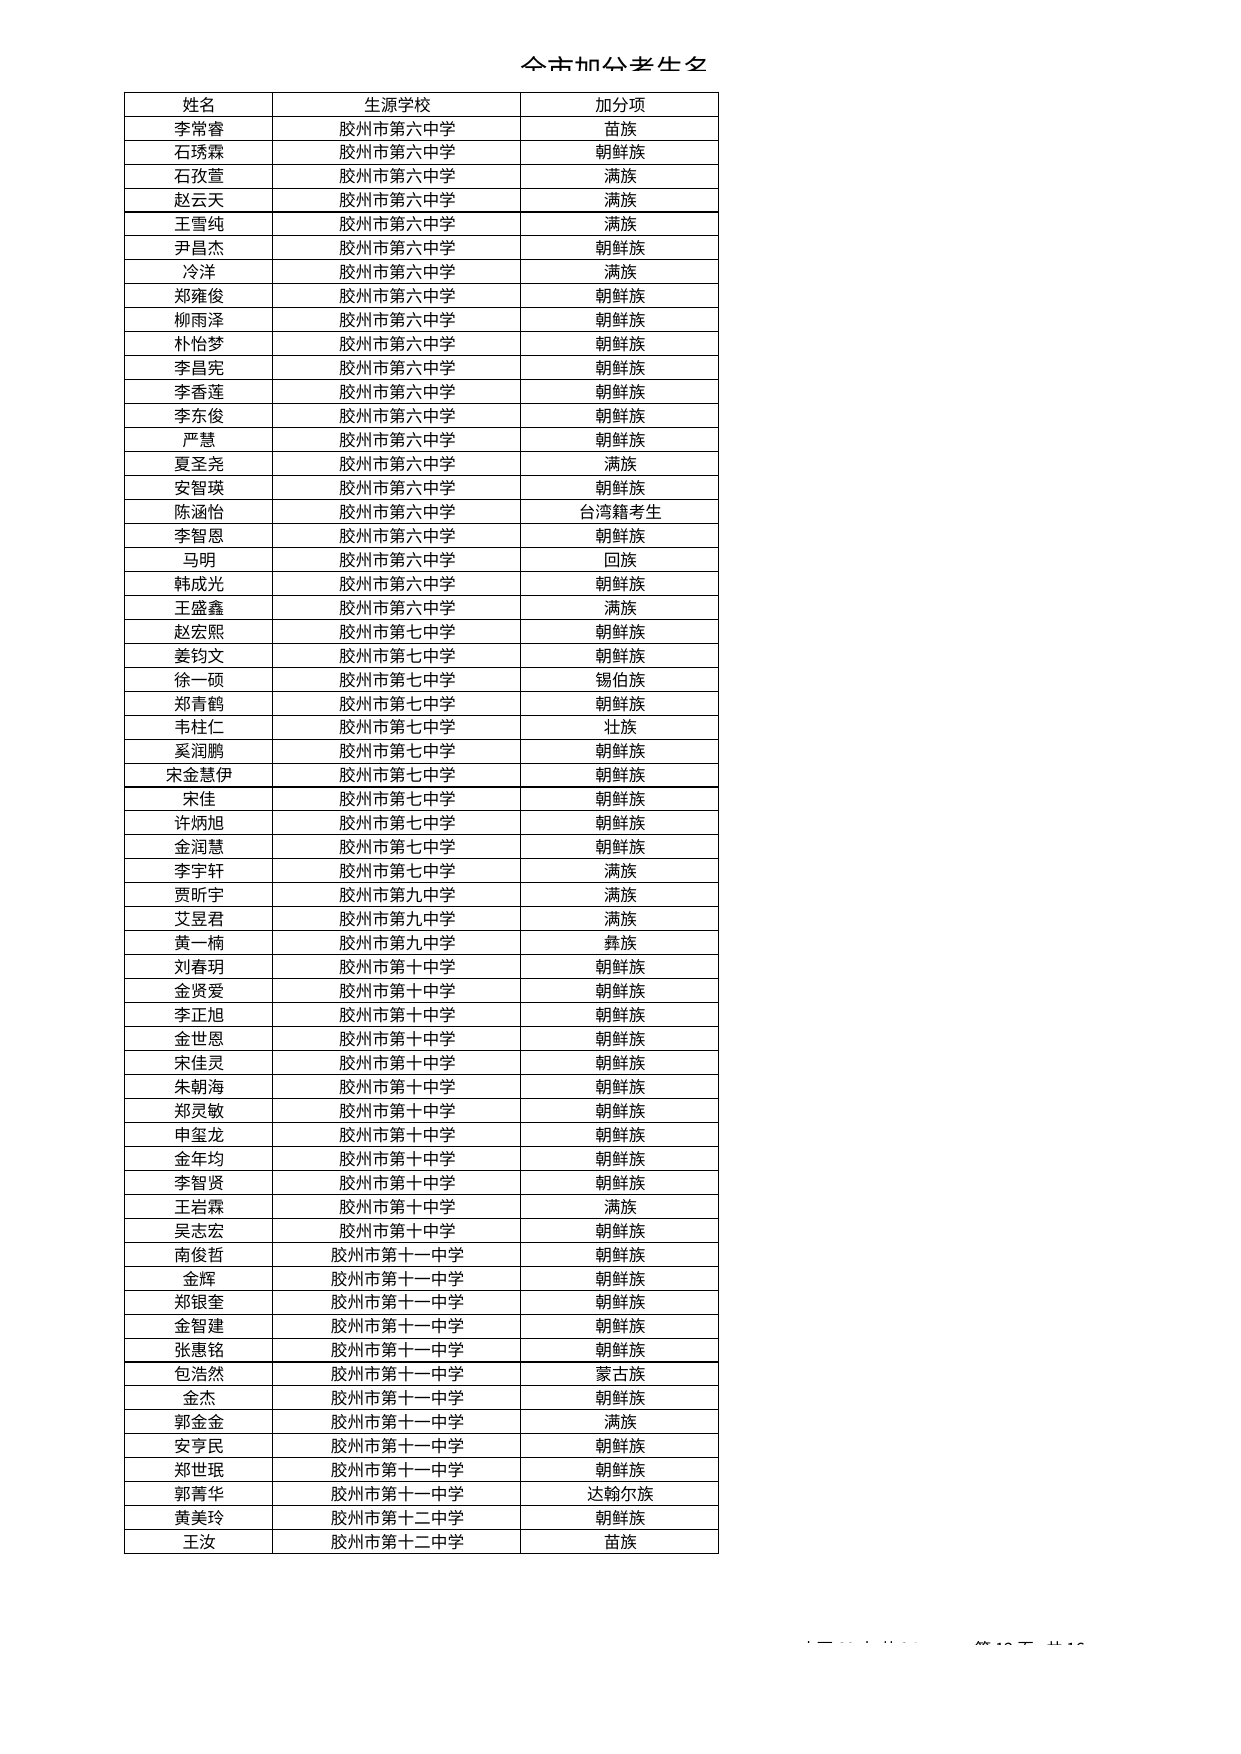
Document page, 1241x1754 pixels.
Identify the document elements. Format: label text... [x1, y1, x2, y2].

table_cell 胶州市第六中学 [273, 572, 520, 595]
table_cell 胶州市第六中学 [273, 284, 520, 307]
table_cell 胶州市第十中学 [273, 1003, 520, 1026]
table_cell 胶州市第十中学 [273, 1075, 520, 1098]
table_cell 朝鲜族 [521, 1339, 718, 1361]
table_cell 满族 [521, 189, 718, 211]
table_cell 朝鲜族 [521, 524, 718, 547]
table_cell 满族 [521, 452, 718, 475]
table_cell 朝鲜族 [521, 476, 718, 499]
table_cell 胶州市第十二中学 [273, 1506, 520, 1529]
table_cell 胶州市第十一中学 [273, 1386, 520, 1409]
table_cell 朝鲜族 [521, 332, 718, 355]
table_cell 李正旭 [125, 1003, 272, 1026]
table_cell 胶州市第六中学 [273, 500, 520, 523]
table_cell 壮族 [521, 716, 718, 738]
table_cell 朝鲜族 [521, 1099, 718, 1122]
table_cell 艾昱君 [125, 907, 272, 930]
table_cell 朝鲜族 [521, 692, 718, 714]
table_cell 胶州市第十一中学 [273, 1243, 520, 1266]
table_cell 胶州市第十中学 [273, 1195, 520, 1218]
table_cell 胶州市第六中学 [273, 524, 520, 547]
table_cell 满族 [521, 1195, 718, 1218]
table_cell 朝鲜族 [521, 811, 718, 834]
table_cell 胶州市第六中学 [273, 165, 520, 187]
table_cell 台湾籍考生 [521, 500, 718, 523]
table_cell 胶州市第六中学 [273, 476, 520, 499]
table_cell 南俊哲 [125, 1243, 272, 1266]
table_cell 朝鲜族 [521, 1386, 718, 1409]
table_cell 王盛鑫 [125, 596, 272, 619]
table_cell 郭金金 [125, 1410, 272, 1433]
table_cell 锡伯族 [521, 668, 718, 691]
table_cell 朝鲜族 [521, 572, 718, 595]
table_cell 胶州市第十一中学 [273, 1363, 520, 1385]
table_header 姓名 [125, 93, 272, 116]
table_cell 朝鲜族 [521, 1147, 718, 1170]
table_cell 朱朝海 [125, 1075, 272, 1098]
table_cell 朝鲜族 [521, 764, 718, 786]
table_cell 胶州市第六中学 [273, 356, 520, 379]
table_cell 郭菁华 [125, 1482, 272, 1505]
table_cell 胶州市第七中学 [273, 740, 520, 762]
table_cell 胶州市第九中学 [273, 907, 520, 930]
table_cell 朝鲜族 [521, 1506, 718, 1529]
table_cell 满族 [521, 1410, 718, 1433]
table_cell 刘春玥 [125, 955, 272, 978]
table_cell 贾昕宇 [125, 883, 272, 906]
table_cell 宋佳灵 [125, 1051, 272, 1074]
table_cell 朝鲜族 [521, 1027, 718, 1050]
table_cell 朝鲜族 [521, 1219, 718, 1242]
table_cell 胶州市第十一中学 [273, 1410, 520, 1433]
table_cell 柳雨泽 [125, 308, 272, 331]
table_cell 胶州市第十一中学 [273, 1339, 520, 1361]
table_cell 金润慧 [125, 835, 272, 858]
table_cell 王汝 [125, 1530, 272, 1553]
table_cell 石琇霖 [125, 141, 272, 163]
table_cell 申玺龙 [125, 1123, 272, 1146]
table_cell 徐一硕 [125, 668, 272, 691]
table_cell 朝鲜族 [521, 1434, 718, 1457]
table_cell 胶州市第六中学 [273, 141, 520, 163]
table_cell 安智瑛 [125, 476, 272, 499]
table_cell 胶州市第六中学 [273, 596, 520, 619]
table_cell 黄美玲 [125, 1506, 272, 1529]
table_cell 朝鲜族 [521, 308, 718, 331]
table_header 生源学校 [273, 93, 520, 116]
table_cell 朝鲜族 [521, 644, 718, 667]
table_cell 黄一楠 [125, 931, 272, 954]
table_cell 朴怡梦 [125, 332, 272, 355]
table_cell 胶州市第十一中学 [273, 1267, 520, 1289]
table_cell 胶州市第七中学 [273, 764, 520, 786]
table_cell 彝族 [521, 931, 718, 954]
table_cell 赵云天 [125, 189, 272, 211]
table_cell 苗族 [521, 117, 718, 139]
table_cell 金世恩 [125, 1027, 272, 1050]
table_cell 朝鲜族 [521, 740, 718, 762]
table_cell 吴志宏 [125, 1219, 272, 1242]
table_cell 胶州市第十一中学 [273, 1458, 520, 1481]
table_cell 满族 [521, 213, 718, 235]
table_cell 赵宏熙 [125, 620, 272, 643]
table_cell 韦柱仁 [125, 716, 272, 738]
table_cell 胶州市第十一中学 [273, 1291, 520, 1313]
table_cell 蒙古族 [521, 1363, 718, 1385]
table_cell 金智建 [125, 1315, 272, 1337]
table_cell 胶州市第七中学 [273, 668, 520, 691]
table_cell 朝鲜族 [521, 788, 718, 810]
table_cell 胶州市第十一中学 [273, 1482, 520, 1505]
table_cell 满族 [521, 883, 718, 906]
table_cell 胶州市第十中学 [273, 979, 520, 1002]
table_cell 满族 [521, 859, 718, 882]
table_header 加分项 [521, 93, 718, 116]
table_cell 朝鲜族 [521, 1243, 718, 1266]
table_cell 金辉 [125, 1267, 272, 1289]
table_cell 达翰尔族 [521, 1482, 718, 1505]
table_cell 朝鲜族 [521, 955, 718, 978]
table_cell 李宇轩 [125, 859, 272, 882]
table_cell 胶州市第七中学 [273, 788, 520, 810]
table_cell 朝鲜族 [521, 1291, 718, 1313]
table_cell 李智恩 [125, 524, 272, 547]
table_cell 金贤爱 [125, 979, 272, 1002]
table_cell 胶州市第六中学 [273, 332, 520, 355]
table_cell 胶州市第六中学 [273, 236, 520, 259]
table_cell 胶州市第六中学 [273, 117, 520, 139]
table_cell 朝鲜族 [521, 979, 718, 1002]
table_cell 石孜萱 [125, 165, 272, 187]
table_cell 胶州市第九中学 [273, 931, 520, 954]
table_cell 朝鲜族 [521, 141, 718, 163]
table_cell 李智贤 [125, 1171, 272, 1194]
table_cell 王岩霖 [125, 1195, 272, 1218]
table_cell 胶州市第七中学 [273, 835, 520, 858]
table_cell 胶州市第六中学 [273, 404, 520, 427]
table_cell 朝鲜族 [521, 835, 718, 858]
table_cell 胶州市第七中学 [273, 859, 520, 882]
table_cell 胶州市第六中学 [273, 548, 520, 571]
table_cell 朝鲜族 [521, 380, 718, 403]
table_cell 胶州市第十中学 [273, 1147, 520, 1170]
table_cell 朝鲜族 [521, 236, 718, 259]
table_cell 郑世珉 [125, 1458, 272, 1481]
table_cell 胶州市第十中学 [273, 1219, 520, 1242]
table_cell 朝鲜族 [521, 1267, 718, 1289]
table_cell 满族 [521, 260, 718, 283]
table_cell 胶州市第十中学 [273, 1123, 520, 1146]
table_cell 胶州市第六中学 [273, 189, 520, 211]
table_cell 韩成光 [125, 572, 272, 595]
table_cell 朝鲜族 [521, 428, 718, 451]
table_cell 宋金慧伊 [125, 764, 272, 786]
table_cell 胶州市第十中学 [273, 955, 520, 978]
table_cell 金杰 [125, 1386, 272, 1409]
table_cell 朝鲜族 [521, 1123, 718, 1146]
table_cell 宋佳 [125, 788, 272, 810]
table_cell 郑银奎 [125, 1291, 272, 1313]
table_cell 李东俊 [125, 404, 272, 427]
table_cell 胶州市第十中学 [273, 1027, 520, 1050]
table_cell 夏圣尧 [125, 452, 272, 475]
table_cell 朝鲜族 [521, 404, 718, 427]
table_cell 胶州市第十二中学 [273, 1530, 520, 1553]
table_cell 郑雍俊 [125, 284, 272, 307]
table_cell 胶州市第七中学 [273, 692, 520, 714]
table_cell 朝鲜族 [521, 620, 718, 643]
table_cell 郑灵敏 [125, 1099, 272, 1122]
table_cell 包浩然 [125, 1363, 272, 1385]
table_cell 朝鲜族 [521, 1051, 718, 1074]
table_cell 胶州市第十中学 [273, 1171, 520, 1194]
table_cell 满族 [521, 596, 718, 619]
table_cell 胶州市第七中学 [273, 811, 520, 834]
table_cell 满族 [521, 907, 718, 930]
table_cell 胶州市第十中学 [273, 1099, 520, 1122]
table_cell 王雪纯 [125, 213, 272, 235]
table_cell 李常睿 [125, 117, 272, 139]
table_cell 满族 [521, 165, 718, 187]
table_cell 胶州市第六中学 [273, 452, 520, 475]
table_cell 胶州市第六中学 [273, 308, 520, 331]
table_cell 许炳旭 [125, 811, 272, 834]
table_cell 严慧 [125, 428, 272, 451]
table_cell 朝鲜族 [521, 284, 718, 307]
table_cell 朝鲜族 [521, 1315, 718, 1337]
table_cell 胶州市第十一中学 [273, 1315, 520, 1337]
table_cell 胶州市第七中学 [273, 620, 520, 643]
table_cell 胶州市第十中学 [273, 1051, 520, 1074]
table_cell 陈涵怡 [125, 500, 272, 523]
table_cell 胶州市第九中学 [273, 883, 520, 906]
table_cell 胶州市第七中学 [273, 716, 520, 738]
table_cell 安亨民 [125, 1434, 272, 1457]
table_cell 胶州市第六中学 [273, 428, 520, 451]
table_cell 尹昌杰 [125, 236, 272, 259]
table_cell 奚润鹏 [125, 740, 272, 762]
table_cell 金年均 [125, 1147, 272, 1170]
table_cell 姜钧文 [125, 644, 272, 667]
table_cell 胶州市第六中学 [273, 380, 520, 403]
table_cell 李香莲 [125, 380, 272, 403]
table_cell 苗族 [521, 1530, 718, 1553]
table_cell 冷洋 [125, 260, 272, 283]
table_cell 朝鲜族 [521, 356, 718, 379]
table_cell 马明 [125, 548, 272, 571]
table_cell 胶州市第六中学 [273, 260, 520, 283]
table_cell 胶州市第七中学 [273, 644, 520, 667]
table_cell 朝鲜族 [521, 1458, 718, 1481]
table_cell 胶州市第十一中学 [273, 1434, 520, 1457]
table_cell 朝鲜族 [521, 1075, 718, 1098]
table_cell 朝鲜族 [521, 1171, 718, 1194]
table_cell 郑青鹤 [125, 692, 272, 714]
table_cell 回族 [521, 548, 718, 571]
table_cell 朝鲜族 [521, 1003, 718, 1026]
table_cell 李昌宪 [125, 356, 272, 379]
table_cell 张惠铭 [125, 1339, 272, 1361]
table_cell 胶州市第六中学 [273, 213, 520, 235]
